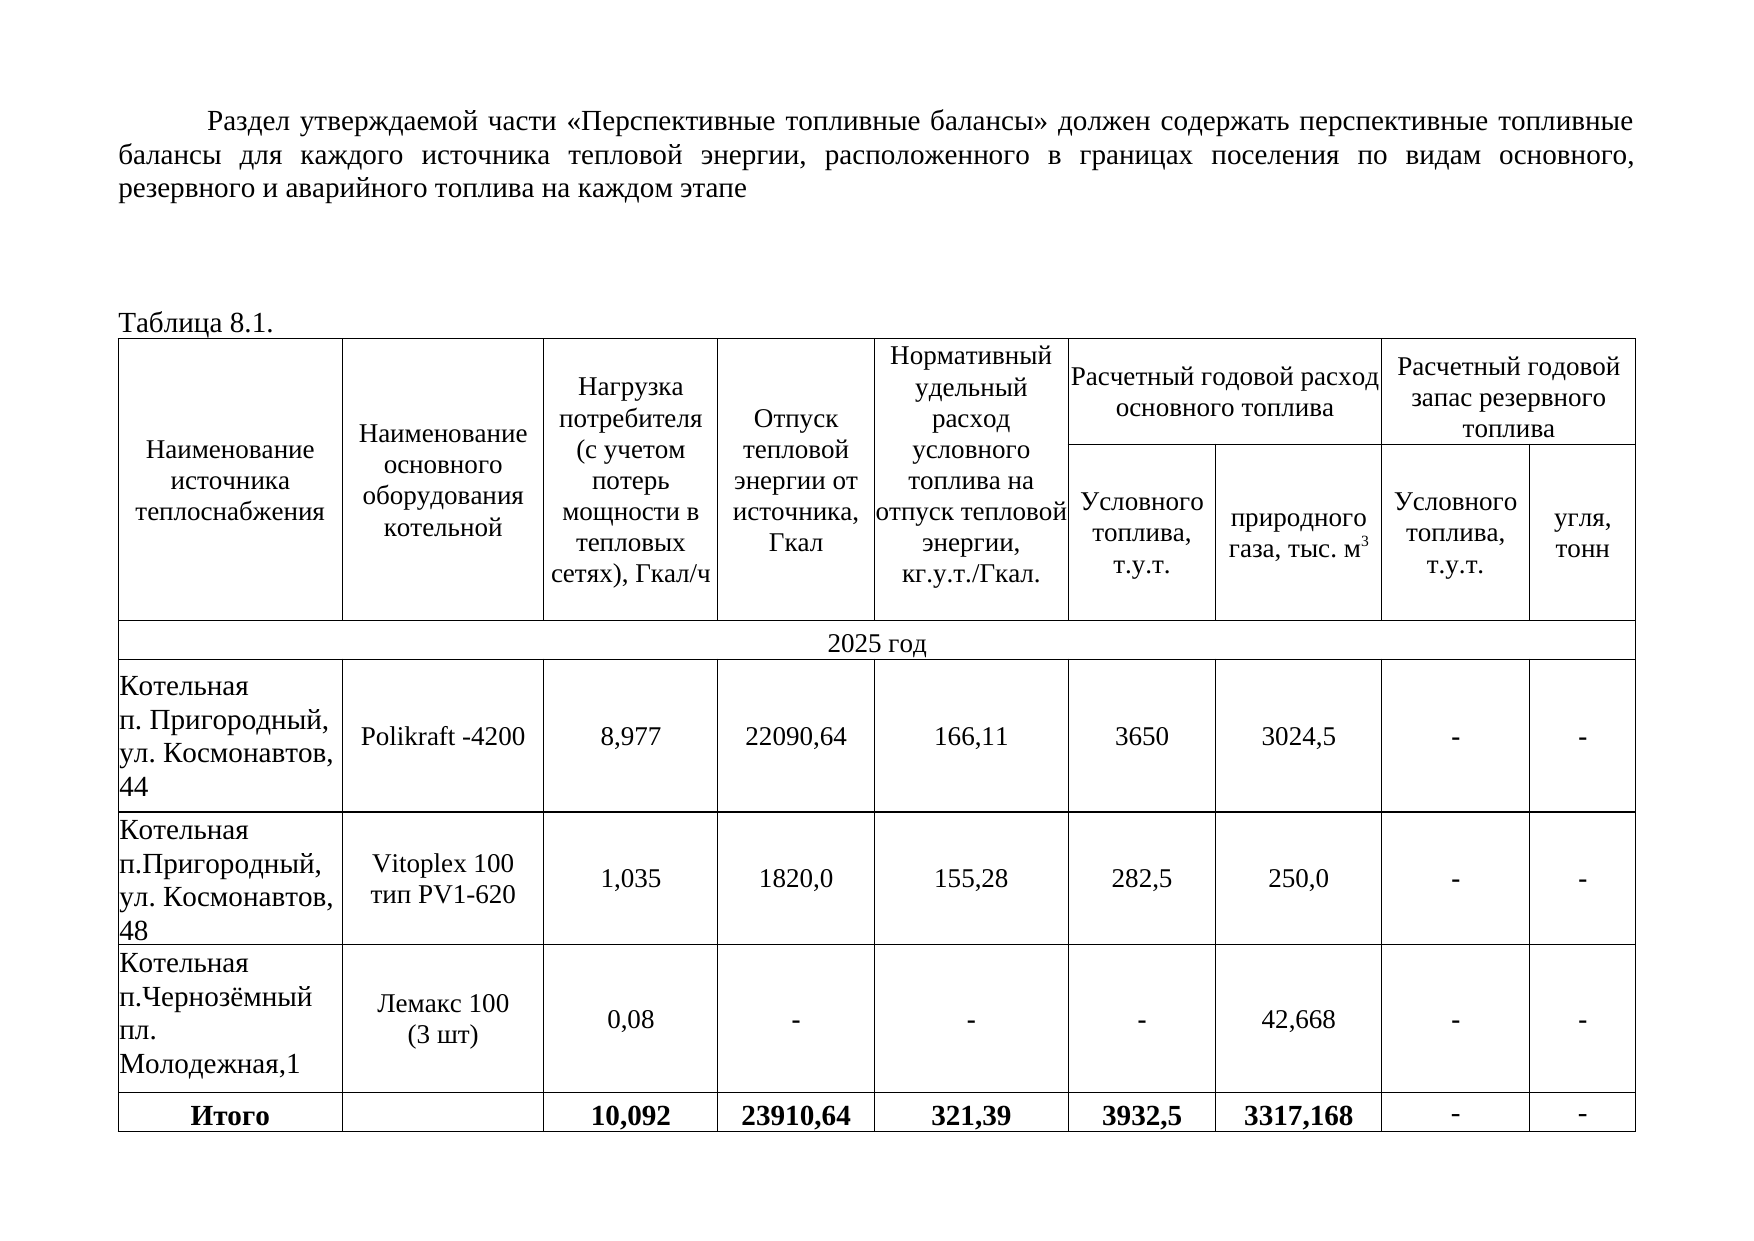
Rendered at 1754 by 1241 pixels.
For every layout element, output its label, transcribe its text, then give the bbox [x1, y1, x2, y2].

table_cell 3024,5 [1216, 660, 1381, 811]
table_cell 10,092 [544, 1093, 717, 1131]
text Таблица 8.1. [118, 305, 1636, 338]
table_cell Котельная п. Пригородный, ул. Космонавтов, 44 [119, 660, 342, 811]
table_header Нормативный удельный расход условного топлива на отпуск тепловой энергии, кг.у.т./Гкал. [875, 339, 1068, 620]
table_cell - [875, 945, 1068, 1092]
text Раздел утверждаемой части «Перспективные топливные балансы» должен содержать перспективные топливные балансы для каждого источника тепловой энергии, расположенного в границах поселения по видам основного, резервного и аварийного топлива на каждом этапе [118, 103, 1636, 204]
table_cell - [1382, 813, 1529, 944]
table_cell Polikraft -4200 [343, 660, 543, 811]
table_header Наименование источника теплоснабжения [119, 339, 342, 620]
table_cell 166,11 [875, 660, 1068, 811]
table_cell Vitoplex 100 тип PV1-620 [343, 813, 543, 944]
table_cell - [1382, 660, 1529, 811]
table_cell 0,08 [544, 945, 717, 1092]
table_cell 1,035 [544, 813, 717, 944]
table_cell 250,0 [1216, 813, 1381, 944]
table_cell 155,28 [875, 813, 1068, 944]
table_cell 321,39 [875, 1093, 1068, 1131]
table_cell 3650 [1069, 660, 1215, 811]
table_cell Лемакс 100 (3 шт) [343, 945, 543, 1092]
table_cell Итого [119, 1093, 342, 1131]
table_header Отпуск тепловой энергии от источника, Гкал [718, 339, 874, 620]
table_cell - [1530, 813, 1635, 944]
table_cell - [1530, 1093, 1635, 1131]
table_cell - [1382, 1093, 1529, 1131]
table_cell [343, 1093, 543, 1131]
table_header Расчетный годовой расход основного топлива [1069, 339, 1381, 443]
table_header Расчетный годовой запас резервного топлива [1382, 339, 1635, 443]
table_cell - [1382, 945, 1529, 1092]
table_cell 23910,64 [718, 1093, 874, 1131]
table_cell 282,5 [1069, 813, 1215, 944]
table_cell - [1069, 945, 1215, 1092]
table_cell - [718, 945, 874, 1092]
table_cell 42,668 [1216, 945, 1381, 1092]
table_cell 3932,5 [1069, 1093, 1215, 1131]
table_cell угля, тонн [1530, 445, 1635, 620]
table_cell природного газа, тыс. м3 [1216, 445, 1381, 620]
table_cell Условного топлива, т.у.т. [1382, 445, 1529, 620]
table_cell 2025 год [119, 621, 1635, 658]
table_cell 8,977 [544, 660, 717, 811]
table_cell Котельная п.Чернозёмный пл. Молодежная,1 [119, 945, 342, 1092]
table_header Наименование основного оборудования котельной [343, 339, 543, 620]
table_cell 22090,64 [718, 660, 874, 811]
table_cell - [1530, 945, 1635, 1092]
table_header Нагрузка потребителя (с учетом потерь мощности в тепловых сетях), Гкал/ч [544, 339, 717, 620]
table_cell 1820,0 [718, 813, 874, 944]
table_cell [119, 813, 342, 944]
table_cell 3317,168 [1216, 1093, 1381, 1131]
table_cell - [1530, 660, 1635, 811]
table_cell Условного топлива, т.у.т. [1069, 445, 1215, 620]
